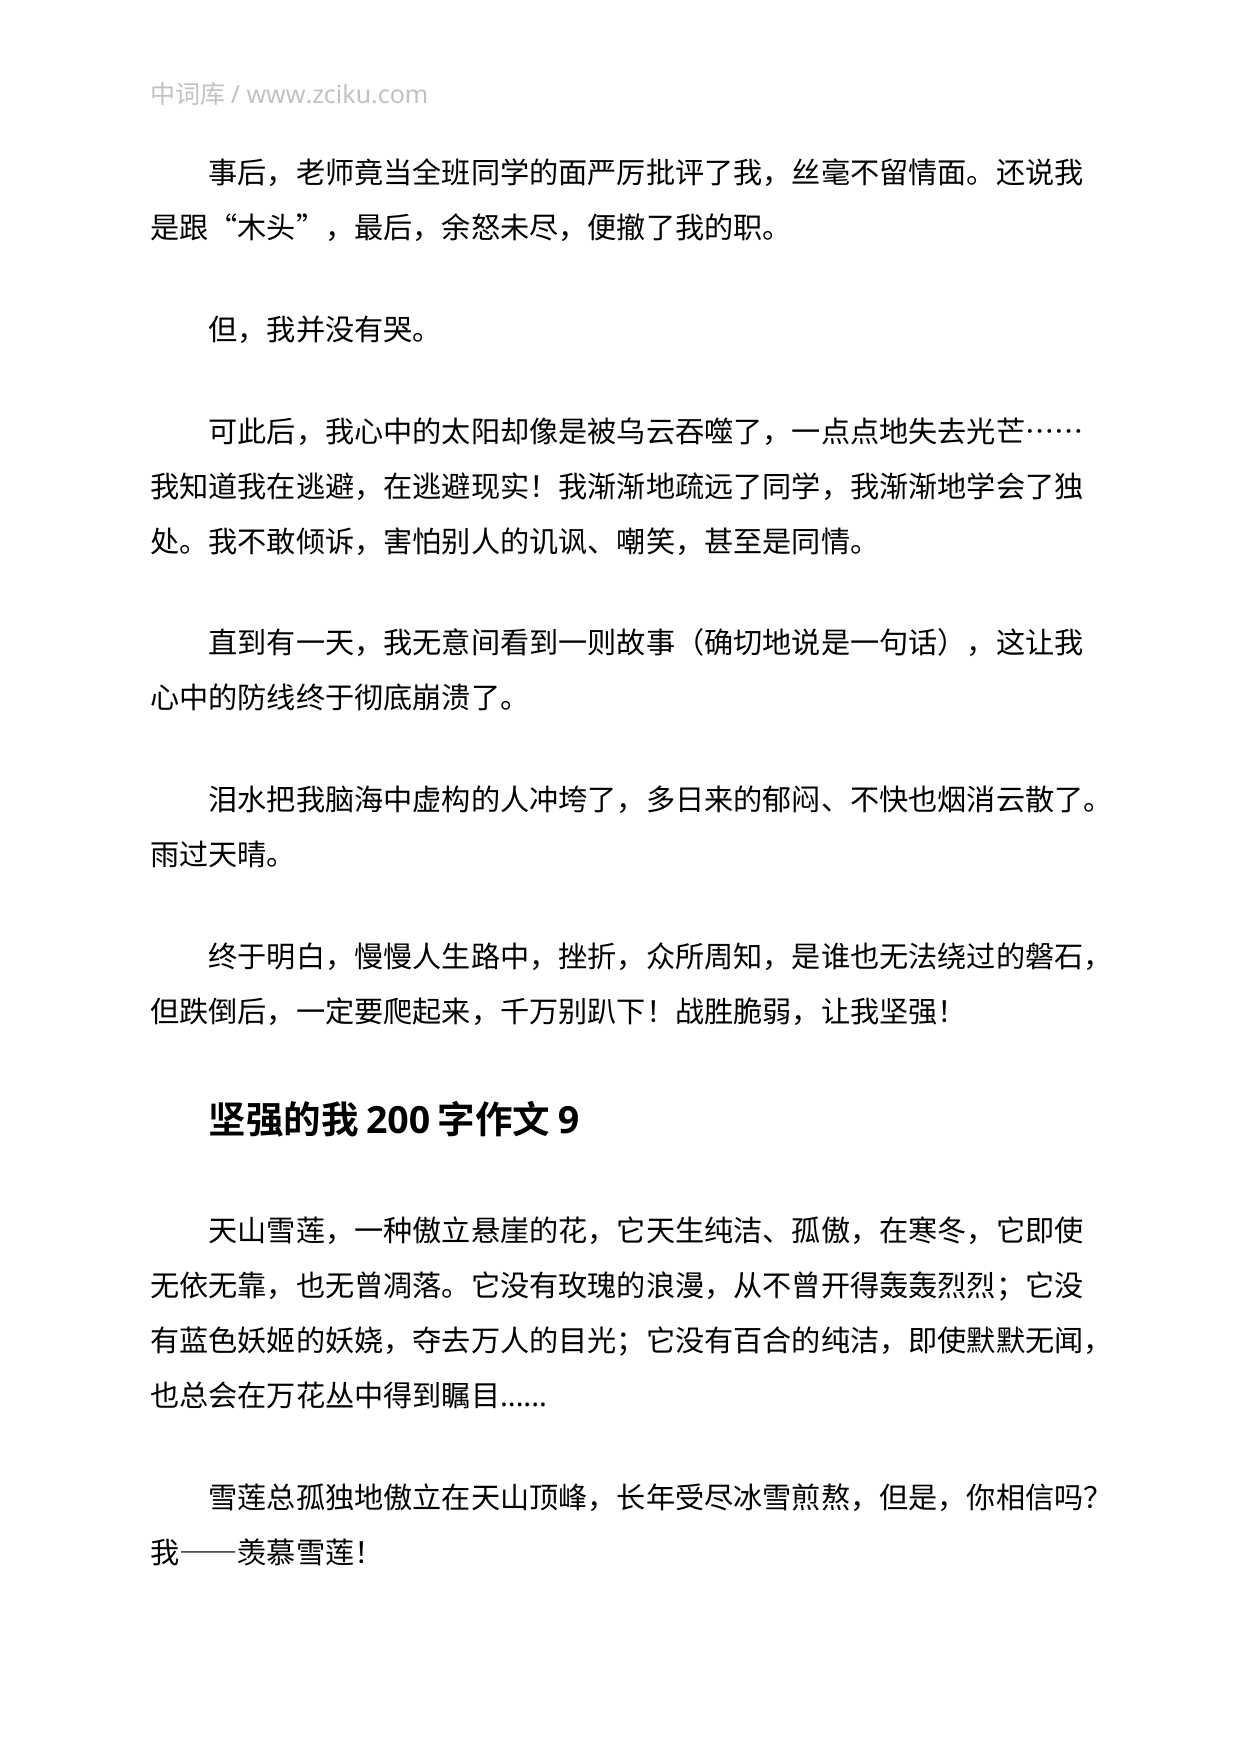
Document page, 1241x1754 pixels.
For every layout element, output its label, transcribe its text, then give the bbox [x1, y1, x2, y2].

text 终于明白，慢慢人生路中，挫折，众所周知，是谁也无法绕过的磐石，但跌倒后，一定要爬起来，千万别趴下！战胜脆弱，让我坚强！ [150, 933, 1090, 1031]
text 事后，老师竟当全班同学的面严厉批评了我，丝毫不留情面。还说我是跟“木头”，最后，余怒未尽，便撤了我的职。 [150, 150, 1090, 247]
text 可此后，我心中的太阳却像是被乌云吞噬了，一点点地失去光芒……我知道我在逃避，在逃避现实！我渐渐地疏远了同学，我渐渐地学会了独处。我不敢倾诉，害怕别人的讥讽、嘲笑，甚至是同情。 [150, 408, 1090, 561]
text 坚强的我200字作文9 [150, 1090, 1090, 1144]
text 泪水把我脑海中虚构的人冲垮了，多日来的郁闷、不快也烟消云散了。雨过天晴。 [150, 777, 1090, 874]
text 但，我并没有哭。 [150, 307, 1090, 349]
text 天山雪莲，一种傲立悬崖的花，它天生纯洁、孤傲，在寒冬，它即使无依无靠，也无曾凋落。它没有玫瑰的浪漫，从不曾开得轰轰烈烈；它没有蓝色妖姬的妖娆，夺去万人的目光；它没有百合的纯洁，即使默默无闻，也总会在万花丛中得到瞩目...... [150, 1208, 1090, 1415]
text 雪莲总孤独地傲立在天山顶峰，长年受尽冰雪煎熬，但是，你相信吗？我——羡慕雪莲！ [150, 1474, 1090, 1571]
text 直到有一天，我无意间看到一则故事（确切地说是一句话），这让我心中的防线终于彻底崩溃了。 [150, 620, 1090, 717]
